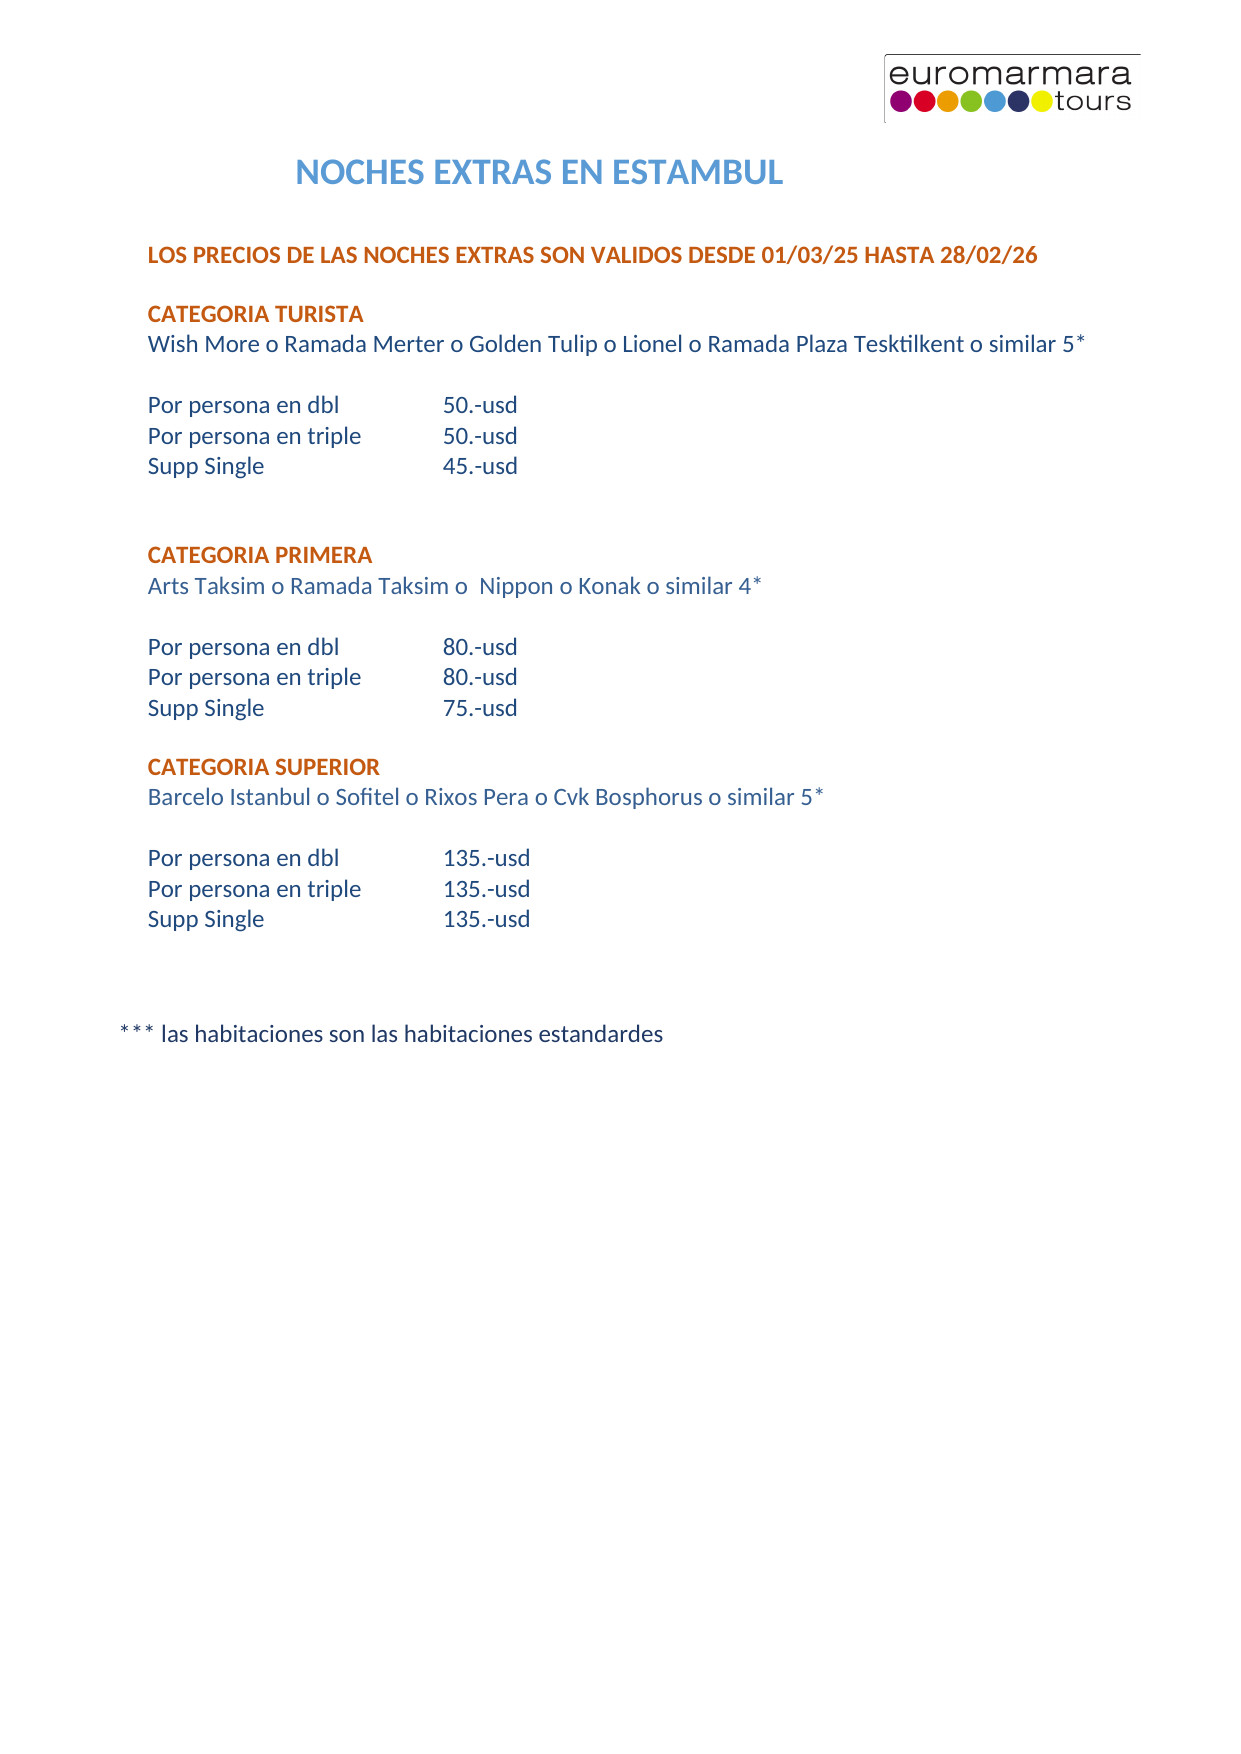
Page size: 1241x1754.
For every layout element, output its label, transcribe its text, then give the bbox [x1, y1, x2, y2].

text Barcelo Istanbul o Sofitel o Rixos Pera o Cvk Bosphorus o similar 5* [148, 781, 1093, 812]
text CATEGORIA PRIMERA [148, 539, 1093, 570]
text Arts Taksim o Ramada Taksim o Nippon o Konak o similar 4* [148, 570, 1093, 601]
text Supp Single 45.-usd [148, 450, 1093, 481]
text Supp Single 135.-usd [148, 903, 1093, 934]
text *** las habitaciones son las habitaciones estandardes [118, 1018, 1093, 1049]
text Por persona en dbl 80.-usd [148, 631, 1093, 662]
text CATEGORIA TURISTA [148, 298, 1093, 328]
text NOCHES EXTRAS EN ESTAMBUL [221, 148, 1093, 193]
text Por persona en dbl 135.-usd [148, 842, 1093, 873]
text Por persona en triple 135.-usd [148, 873, 1093, 903]
text LOS PRECIOS DE LAS NOCHES EXTRAS SON VALIDOS DESDE 01/03/25 HASTA 28/02/26 [148, 239, 1093, 270]
text CATEGORIA SUPERIOR [148, 751, 1093, 781]
picture [884, 53, 1141, 122]
text Por persona en dbl 50.-usd [148, 389, 1093, 420]
text Por persona en triple 50.-usd [148, 420, 1093, 450]
text Por persona en triple 80.-usd [148, 662, 1093, 692]
text Wish More o Ramada Merter o Golden Tulip o Lionel o Ramada Plaza Tesktilkent o similar 5* [148, 328, 1093, 359]
text Supp Single 75.-usd [148, 692, 1093, 723]
